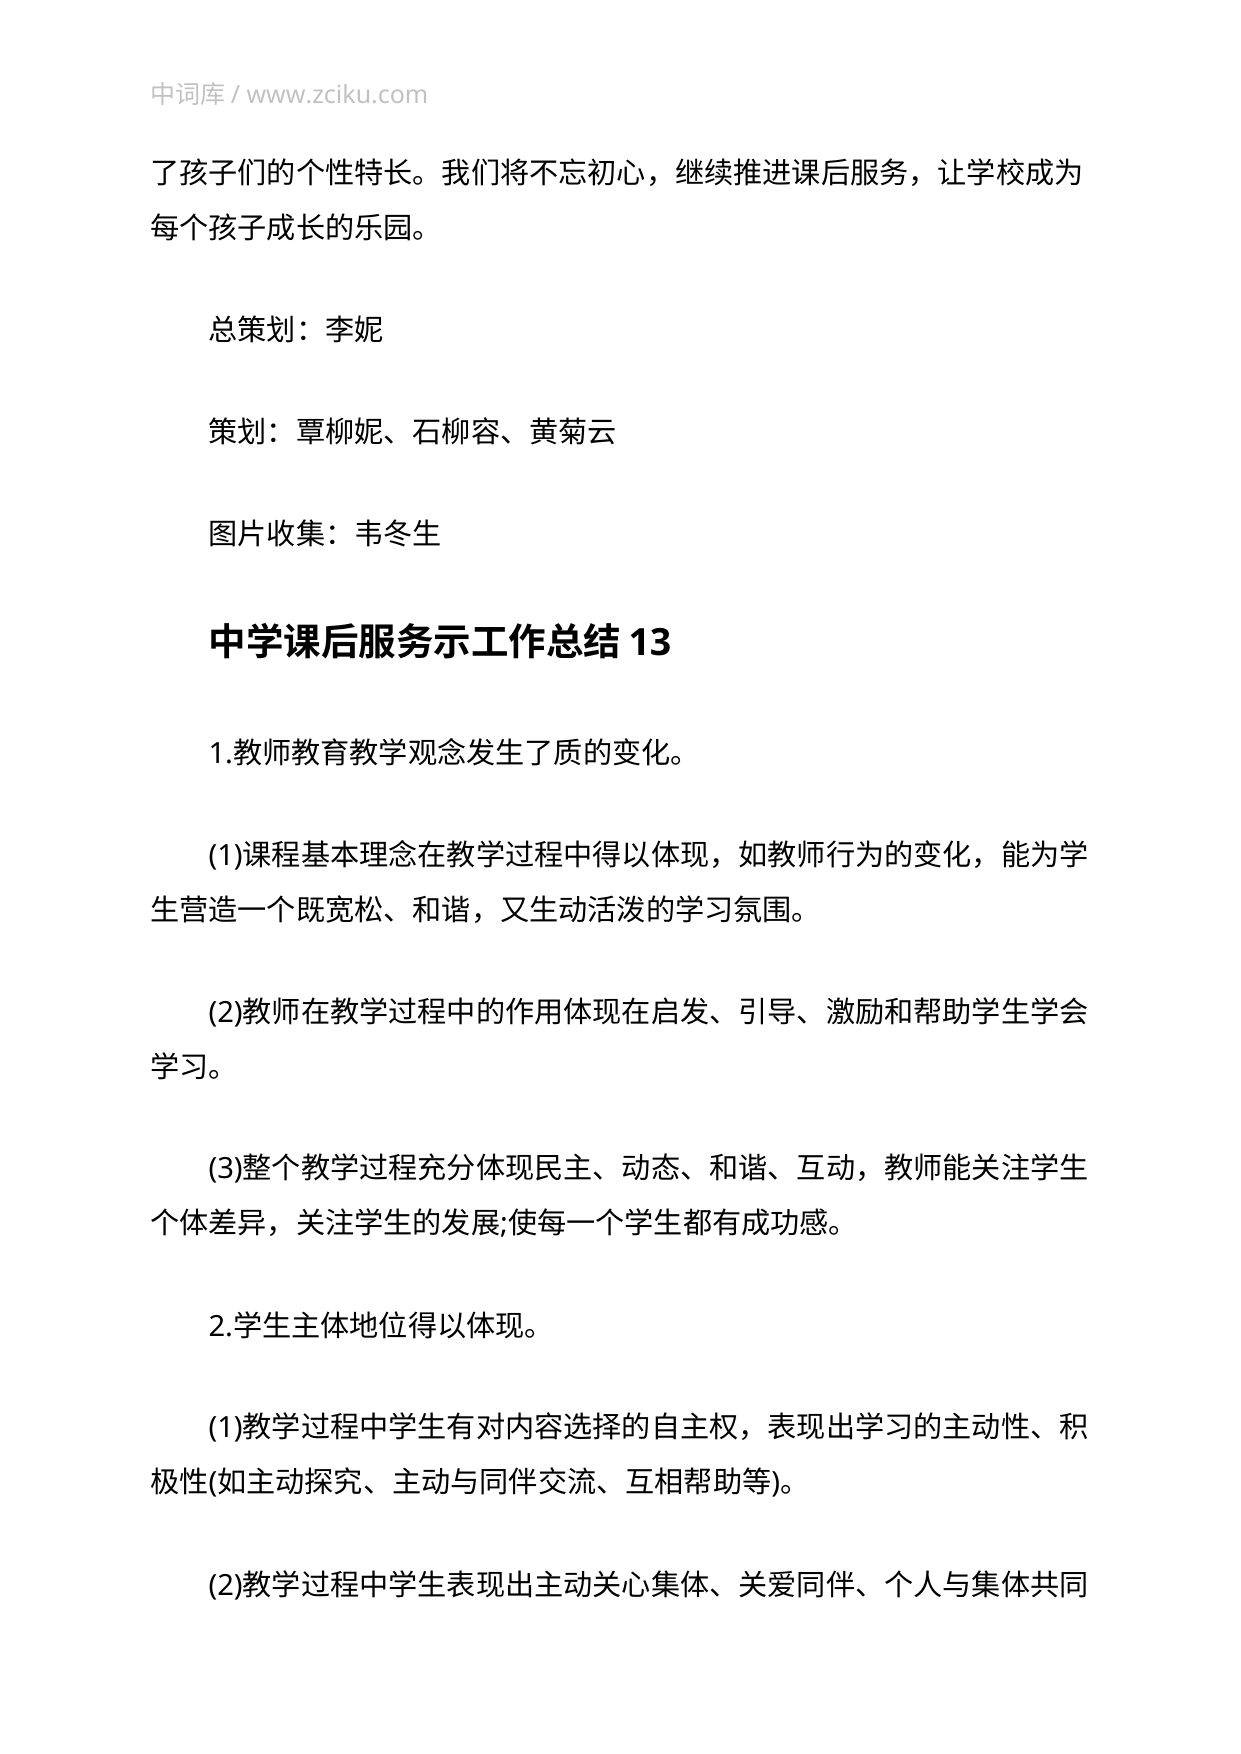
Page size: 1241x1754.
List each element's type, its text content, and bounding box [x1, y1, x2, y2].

text 中学课后服务示工作总结13 [150, 612, 1090, 666]
text 图片收集：韦冬生 [150, 510, 1090, 552]
text (2)教师在教学过程中的作用体现在启发、引导、激励和帮助学生学会学习。 [150, 988, 1090, 1086]
text 2.学生主体地位得以体现。 [150, 1302, 1090, 1344]
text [150, 1561, 1090, 1603]
text (3)整个教学过程充分体现民主、动态、和谐、互动，教师能关注学生个体差异，关注学生的发展;使每一个学生都有成功感。 [150, 1145, 1090, 1242]
text (1)课程基本理念在教学过程中得以体现，如教师行为的变化，能为学生营造一个既宽松、和谐，又生动活泼的学习氛围。 [150, 832, 1090, 929]
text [150, 150, 1090, 247]
text 总策划：李妮 [150, 307, 1090, 349]
text (1)教学过程中学生有对内容选择的自主权，表现出学习的主动性、积极性(如主动探究、主动与同伴交流、互相帮助等)。 [150, 1404, 1090, 1501]
text 1.教师教育教学观念发生了质的变化。 [150, 729, 1090, 772]
text 策划：覃柳妮、石柳容、黄菊云 [150, 408, 1090, 451]
